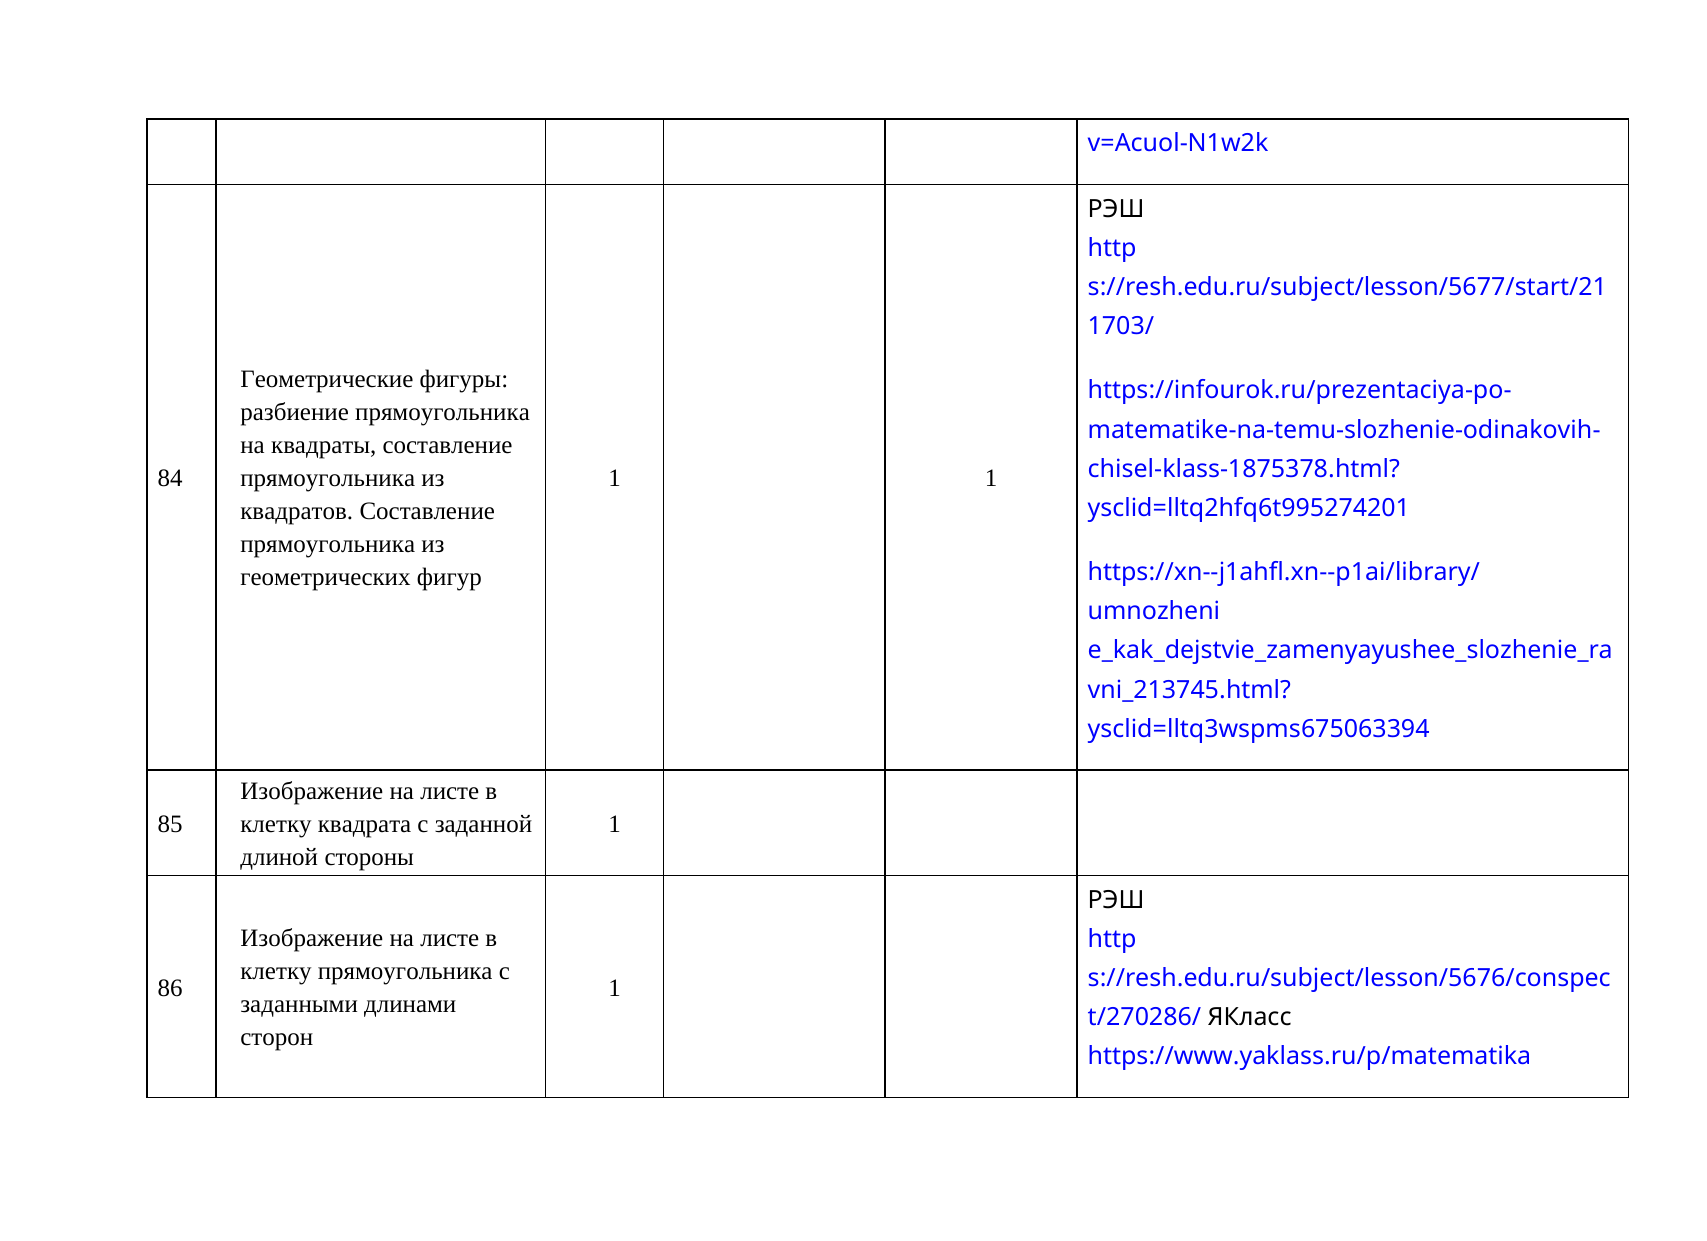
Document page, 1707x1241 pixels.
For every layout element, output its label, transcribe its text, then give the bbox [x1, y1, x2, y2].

table_cell [886, 876, 1076, 1097]
table_cell [886, 771, 1076, 874]
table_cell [217, 120, 545, 184]
table_cell 1 [546, 876, 663, 1097]
table_cell 1 [546, 185, 663, 769]
table_cell [1078, 771, 1628, 874]
table_cell 1 [546, 120, 663, 184]
table_cell [664, 876, 884, 1097]
table_cell РЭШ https://resh.edu.ru/subject/lesson/5676/conspect/270286/ ЯКласс https://www.yaklass.ru/p/matematika [1078, 876, 1628, 1097]
table_cell [886, 120, 1076, 184]
table_cell 1 [886, 185, 1076, 769]
table_cell РЭШ https://resh.edu.ru/subject/lesson/5677/start/211703/ https://infourok.ru/prezentaciya-po-matematike-na-temu-slozhenie-odinakovih-chisel-klass-1875378.html?ysclid=lltq2hfq6t995274201 https://xn--j1ahfl.xn--p1ai/library/umnozhenie_kak_dejstvie_zamenyayushee_slozhenie_ravni_213745.html?ysclid=lltq3wspms675063394 [1078, 185, 1628, 769]
table_cell 85 [148, 771, 215, 874]
table_cell Изображение на листе в клетку квадрата с заданной длиной стороны [217, 771, 545, 874]
table_cell 84 [148, 185, 215, 769]
table_cell Геометрические фигуры: разбиение прямоугольника на квадраты, составление прямоугольника из квадратов. Составление прямоугольника из геометрических фигур [217, 185, 545, 769]
table_cell [664, 771, 884, 874]
table_cell Изображение на листе в клетку прямоугольника с заданными длинами сторон [217, 876, 545, 1097]
table_cell [664, 120, 884, 184]
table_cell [1078, 120, 1628, 184]
table_cell [664, 185, 884, 769]
table_cell 1 [546, 771, 663, 874]
table_cell 83 [148, 120, 215, 184]
table_cell 86 [148, 876, 215, 1097]
